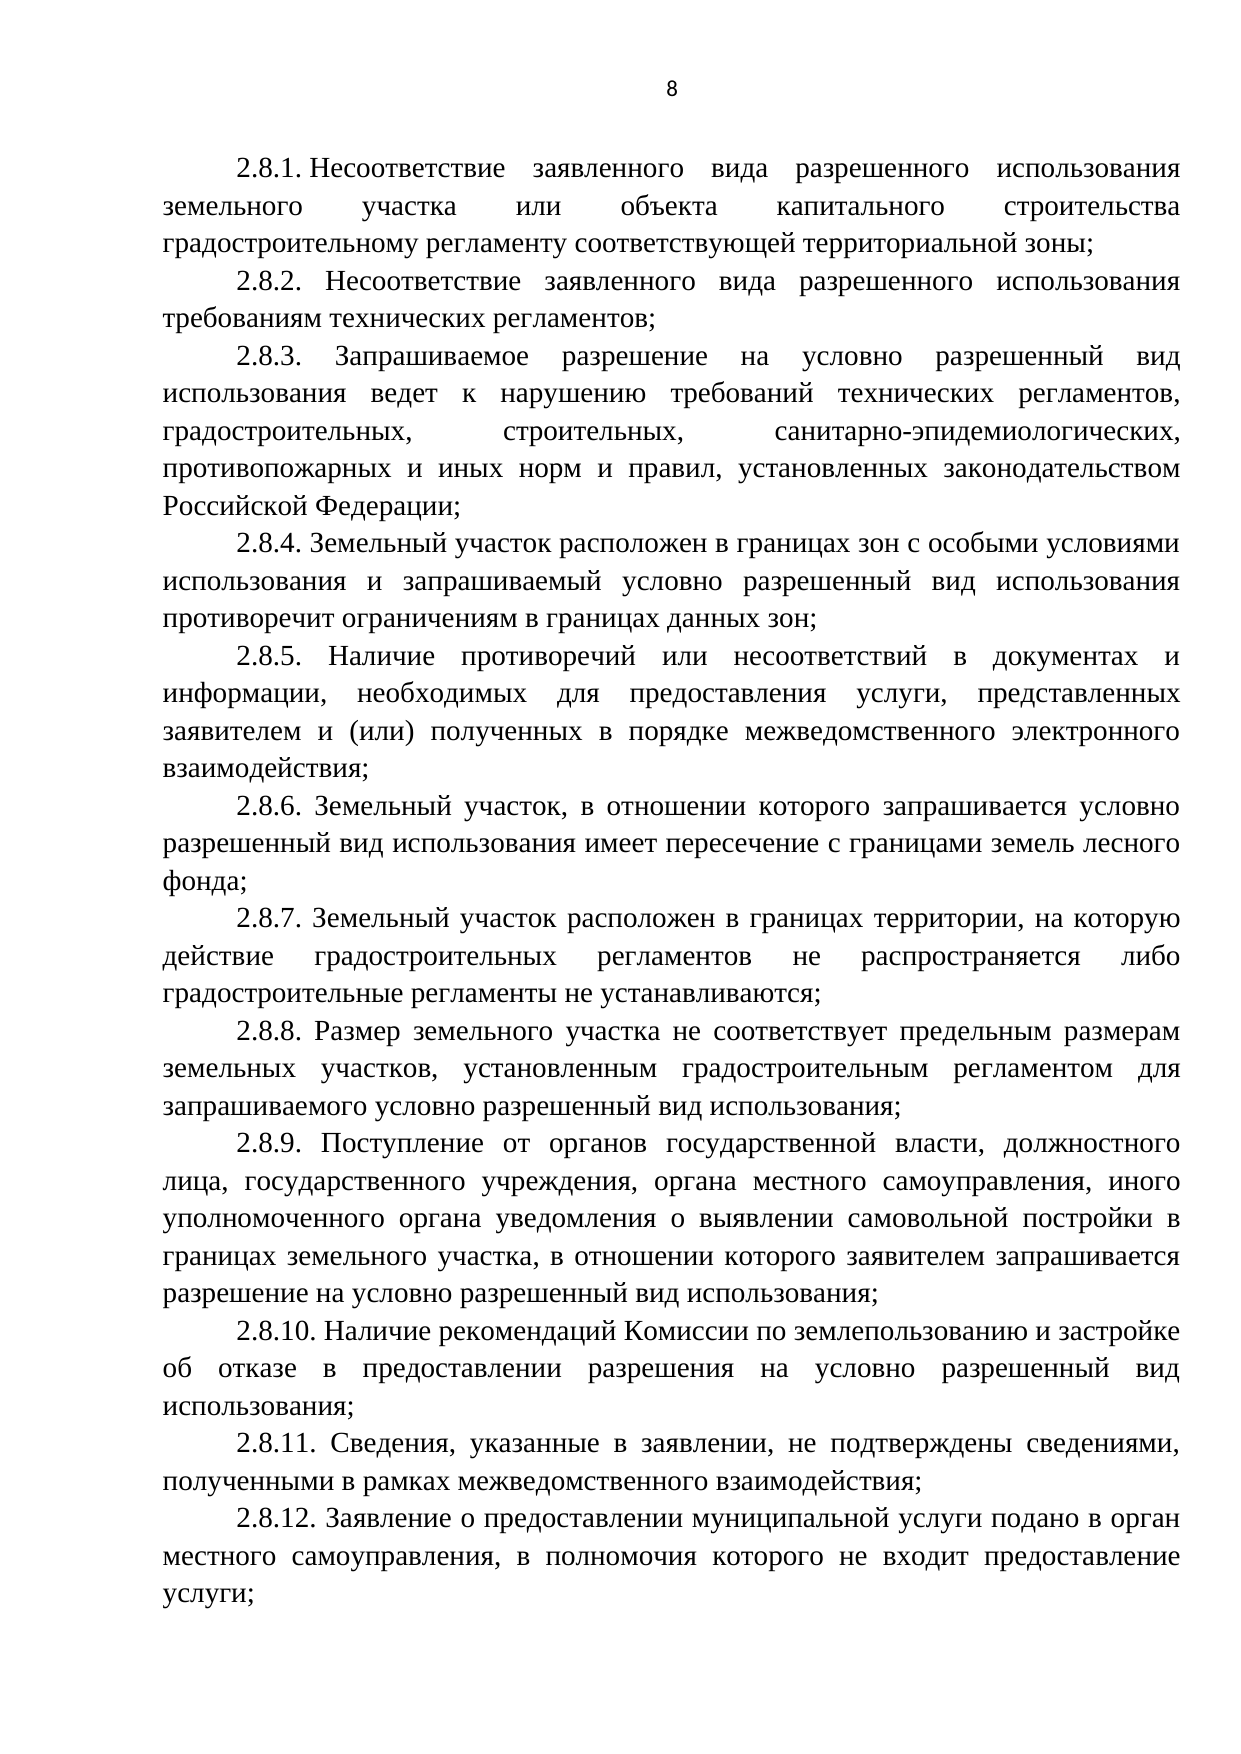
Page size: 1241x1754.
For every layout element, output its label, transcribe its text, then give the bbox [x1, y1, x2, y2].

text 2.8.8. Размер земельного участка не соответствует предельным размерам земельных участков, установленным градостроительным регламентом для запрашиваемого условно разрешенный вид использования; [162, 1010, 1181, 1123]
text 2.8.1. Несоответствие заявленного вида разрешенного использования земельного участка или объекта капитального строительства градостроительному регламенту соответствующей территориальной зоны; [162, 148, 1181, 260]
text 2.8.6. Земельный участок, в отношении которого запрашивается условно разрешенный вид использования имеет пересечение с границами земель лесного фонда; [162, 785, 1181, 898]
text 2.8.12. Заявление о предоставлении муниципальной услуги подано в орган местного самоуправления, в полномочия которого не входит предоставление услуги; [162, 1498, 1181, 1610]
text 2.8.7. Земельный участок расположен в границах территории, на которую действие градостроительных регламентов не распространяется либо градостроительные регламенты не устанавливаются; [162, 898, 1181, 1010]
text 2.8.9. Поступление от органов государственной власти, должностного лица, государственного учреждения, органа местного самоуправления, иного уполномоченного органа уведомления о выявлении самовольной постройки в границах земельного участка, в отношении которого заявителем запрашивается разрешение на условно разрешенный вид использования; [162, 1123, 1181, 1310]
text 2.8.3. Запрашиваемое разрешение на условно разрешенный вид использования ведет к нарушению требований технических регламентов, градостроительных, строительных, санитарно-эпидемиологических, противопожарных и иных норм и правил, установленных законодательством Российской Федерации; [162, 335, 1181, 523]
text 2.8.10. Наличие рекомендаций Комиссии по землепользованию и застройке об отказе в предоставлении разрешения на условно разрешенный вид использования; [162, 1310, 1181, 1423]
text 2.8.11. Сведения, указанные в заявлении, не подтверждены сведениями, полученными в рамках межведомственного взаимодействия; [162, 1423, 1181, 1498]
text 2.8.2. Несоответствие заявленного вида разрешенного использования требованиям технических регламентов; [162, 260, 1181, 335]
text 2.8.4. Земельный участок расположен в границах зон с особыми условиями использования и запрашиваемый условно разрешенный вид использования противоречит ограничениям в границах данных зон; [162, 523, 1181, 635]
text 2.8.5. Наличие противоречий или несоответствий в документах и информации, необходимых для предоставления услуги, представленных заявителем и (или) полученных в порядке межведомственного электронного взаимодействия; [162, 635, 1181, 785]
